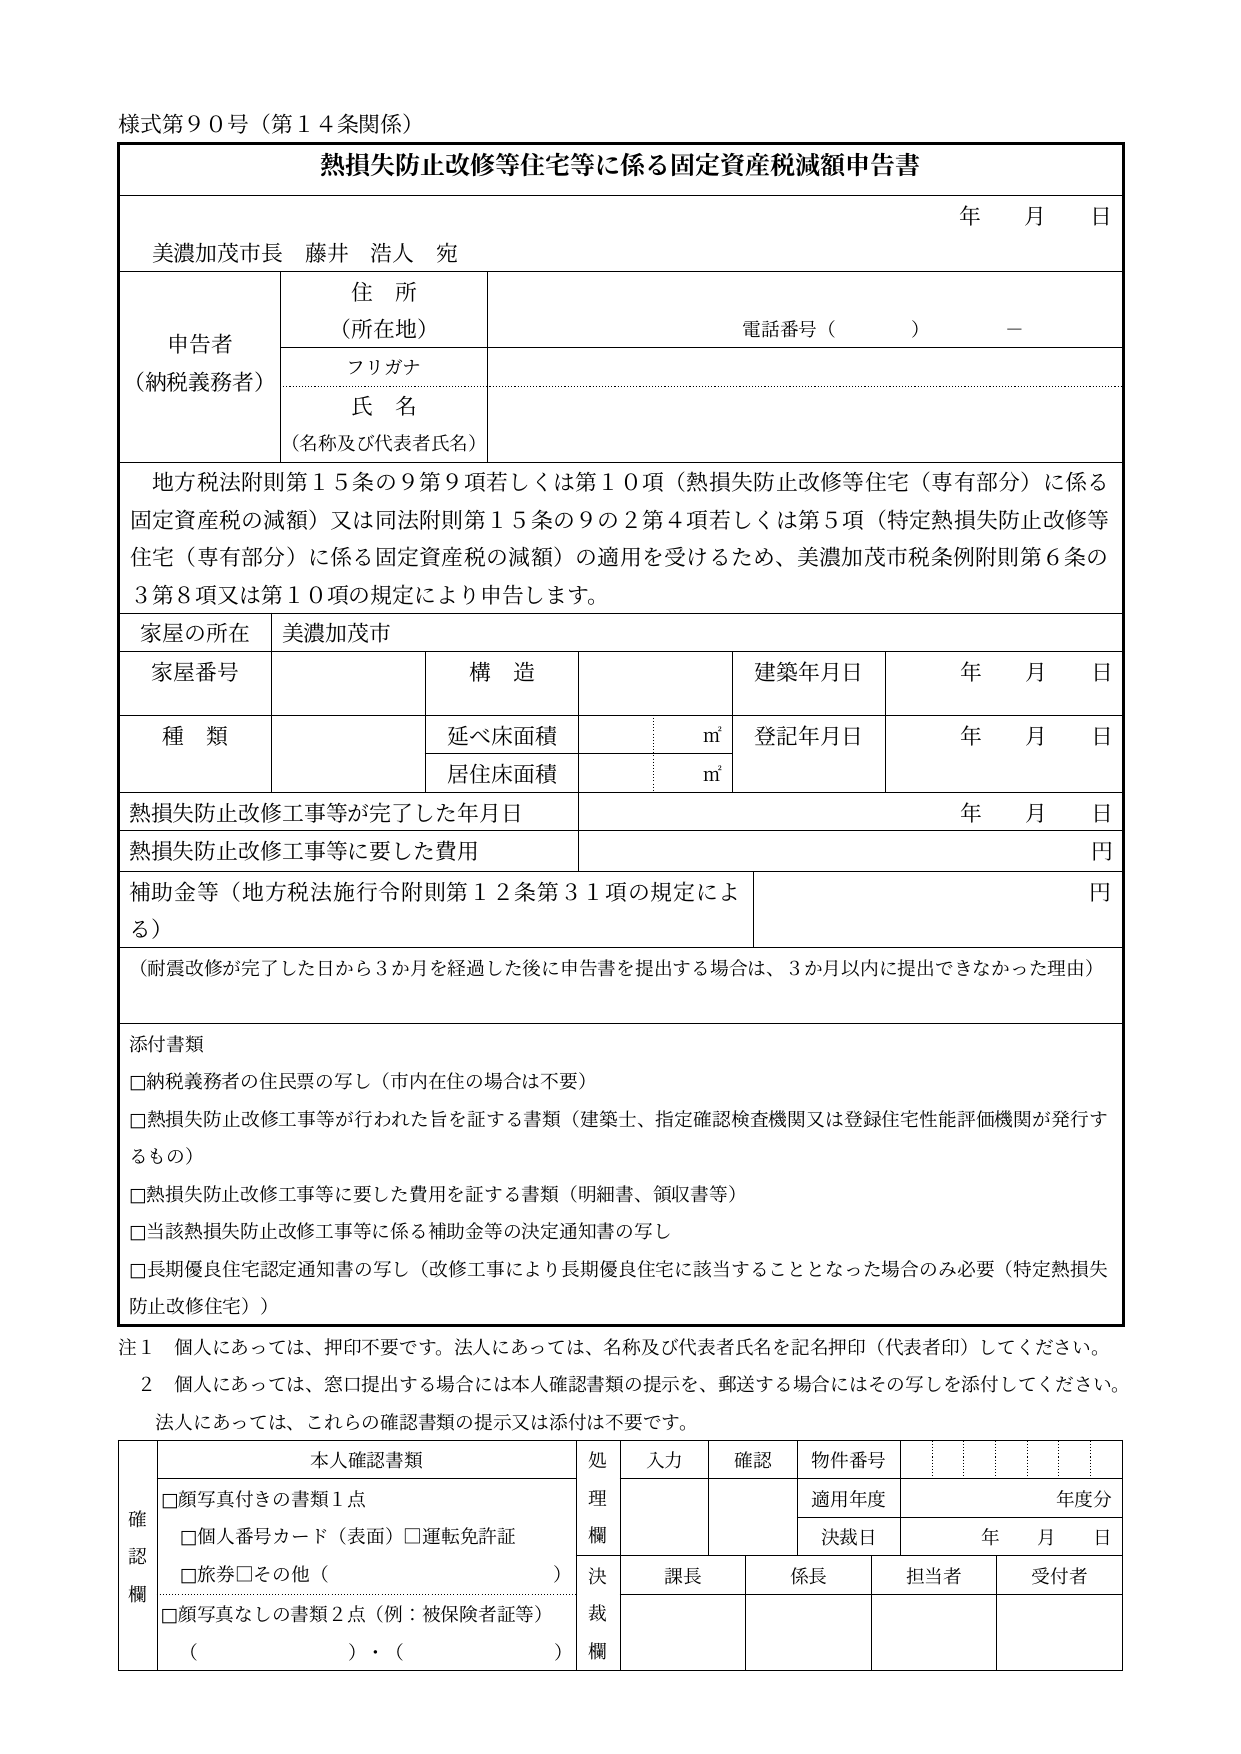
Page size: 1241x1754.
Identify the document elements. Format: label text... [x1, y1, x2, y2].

table_cell 延べ床面積 [426, 716, 578, 753]
table_cell [272, 716, 425, 792]
table_cell □顔写真なしの書類２点（例：被保険者証等） （ ）・（ ） [158, 1594, 576, 1670]
table_cell フリガナ [281, 348, 487, 386]
table_cell 年 月 日 美濃加茂市長 藤井 浩人 宛 [120, 196, 1122, 271]
table_cell [709, 1479, 797, 1555]
table_cell 種 類 [120, 716, 271, 792]
text 様式第９０号（第１４条関係） [118, 104, 1122, 142]
table_cell 円 [754, 872, 1122, 947]
table_header [1091, 1441, 1122, 1478]
table_header 処理欄 [577, 1441, 620, 1555]
table_cell 年度分 [901, 1479, 1122, 1517]
table_header 熱損失防止改修等住宅等に係る固定資産税減額申告書 [120, 145, 1122, 195]
table_cell 電話番号（ ） － [488, 272, 1122, 347]
table_cell 年 月 日 [886, 652, 1122, 715]
table_cell [621, 1479, 708, 1555]
table_header [901, 1441, 932, 1478]
table_cell 居住床面積 [426, 754, 578, 792]
table_cell 係長 [746, 1556, 871, 1594]
table_cell 適用年度 [798, 1479, 900, 1517]
table_header 入力 [621, 1441, 708, 1478]
table_cell 年 月 日 [901, 1518, 1122, 1555]
table_cell 決裁日 [798, 1518, 900, 1555]
table_cell 建築年月日 [733, 652, 885, 715]
table_cell 美濃加茂市 [272, 614, 1122, 651]
table_cell 構 造 [426, 652, 578, 715]
table_cell 家屋番号 [120, 652, 271, 715]
table_cell [997, 1595, 1122, 1670]
table_header [932, 1441, 964, 1478]
table_cell [621, 1595, 745, 1670]
table_cell ㎡ [654, 716, 732, 753]
text 注１ 個人にあっては、押印不要です。法人にあっては、名称及び代表者氏名を記名押印（代表者印）してください。 [118, 1327, 1122, 1365]
table_cell 課長 [621, 1556, 745, 1594]
table_cell [579, 652, 732, 715]
table_cell 年 月 日 [886, 716, 1122, 792]
table_cell 添付書類 □納税義務者の住民票の写し（市内在住の場合は不要） □熱損失防止改修工事等が行われた旨を証する書類（建築士、指定確認検査機関又は登録住宅性能評価機関が発行するもの） □熱損失防止改修工事等に要した費用を証する書類（明細書、領収書等） □当該熱損失防止改修工事等に係る補助金等の決定通知書の写し □長期優良住宅認定通知書の写し（改修工事により長期優良住宅に該当することとなった場合のみ必要（特定熱損失防止改修住宅）） [120, 1024, 1122, 1324]
table_cell 受付者 [997, 1556, 1122, 1594]
text ２ 個人にあっては、窓口提出する場合には本人確認書類の提示を、郵送する場合にはその写しを添付してください。 [118, 1365, 1122, 1402]
table_cell [272, 652, 425, 715]
table_cell 登記年月日 [733, 716, 885, 792]
text 法人にあっては、これらの確認書類の提示又は添付は不要です。 [118, 1402, 1122, 1440]
table_header 物件番号 [798, 1441, 900, 1478]
table_cell [579, 754, 653, 792]
table_cell 家屋の所在 [120, 614, 271, 651]
table_cell （耐震改修が完了した日から３か月を経過した後に申告書を提出する場合は、３か月以内に提出できなかった理由） [120, 948, 1122, 1023]
table_cell [488, 348, 1122, 386]
table_cell ㎡ [654, 754, 732, 792]
table_header 確認欄 [119, 1441, 157, 1670]
table_cell 住 所 （所在地） [281, 272, 487, 347]
table_cell 補助金等（地方税法施行令附則第１２条第３１項の規定による） [120, 872, 753, 947]
table_header [1059, 1441, 1091, 1478]
table_header 確認 [709, 1441, 797, 1478]
table_cell [872, 1595, 996, 1670]
table_cell □顔写真付きの書類１点 □個人番号カード（表面）□運転免許証 □旅券□その他（ ） [158, 1479, 576, 1594]
table_cell 担当者 [872, 1556, 996, 1594]
table_cell [488, 386, 1122, 462]
table_header [1027, 1441, 1059, 1478]
table_cell 熱損失防止改修工事等に要した費用 [120, 831, 578, 871]
table_cell 氏 名 （名称及び代表者氏名） [281, 386, 487, 462]
table_header [964, 1441, 996, 1478]
table_cell [579, 716, 653, 753]
table_cell [746, 1595, 871, 1670]
table_header 本人確認書類 [158, 1441, 576, 1478]
table_header [996, 1441, 1027, 1478]
table_cell 年 月 日 [579, 793, 1122, 830]
table_cell 決裁欄 [577, 1556, 620, 1670]
table_cell 熱損失防止改修工事等が完了した年月日 [120, 793, 578, 830]
table_header 地方税法附則第１５条の９第９項若しくは第１０項（熱損失防止改修等住宅（専有部分）に係る固定資産税の減額）又は同法附則第１５条の９の２第４項若しくは第５項（特定熱損失防止改修等住宅（専有部分）に係る固定資産税の減額）の適用を受けるため、美濃加茂市税条例附則第６条の３第８項又は第１０項の規定により申告します。 [120, 463, 1122, 613]
table_cell 申告者 （納税義務者） [120, 272, 280, 462]
table_cell 円 [579, 831, 1122, 871]
